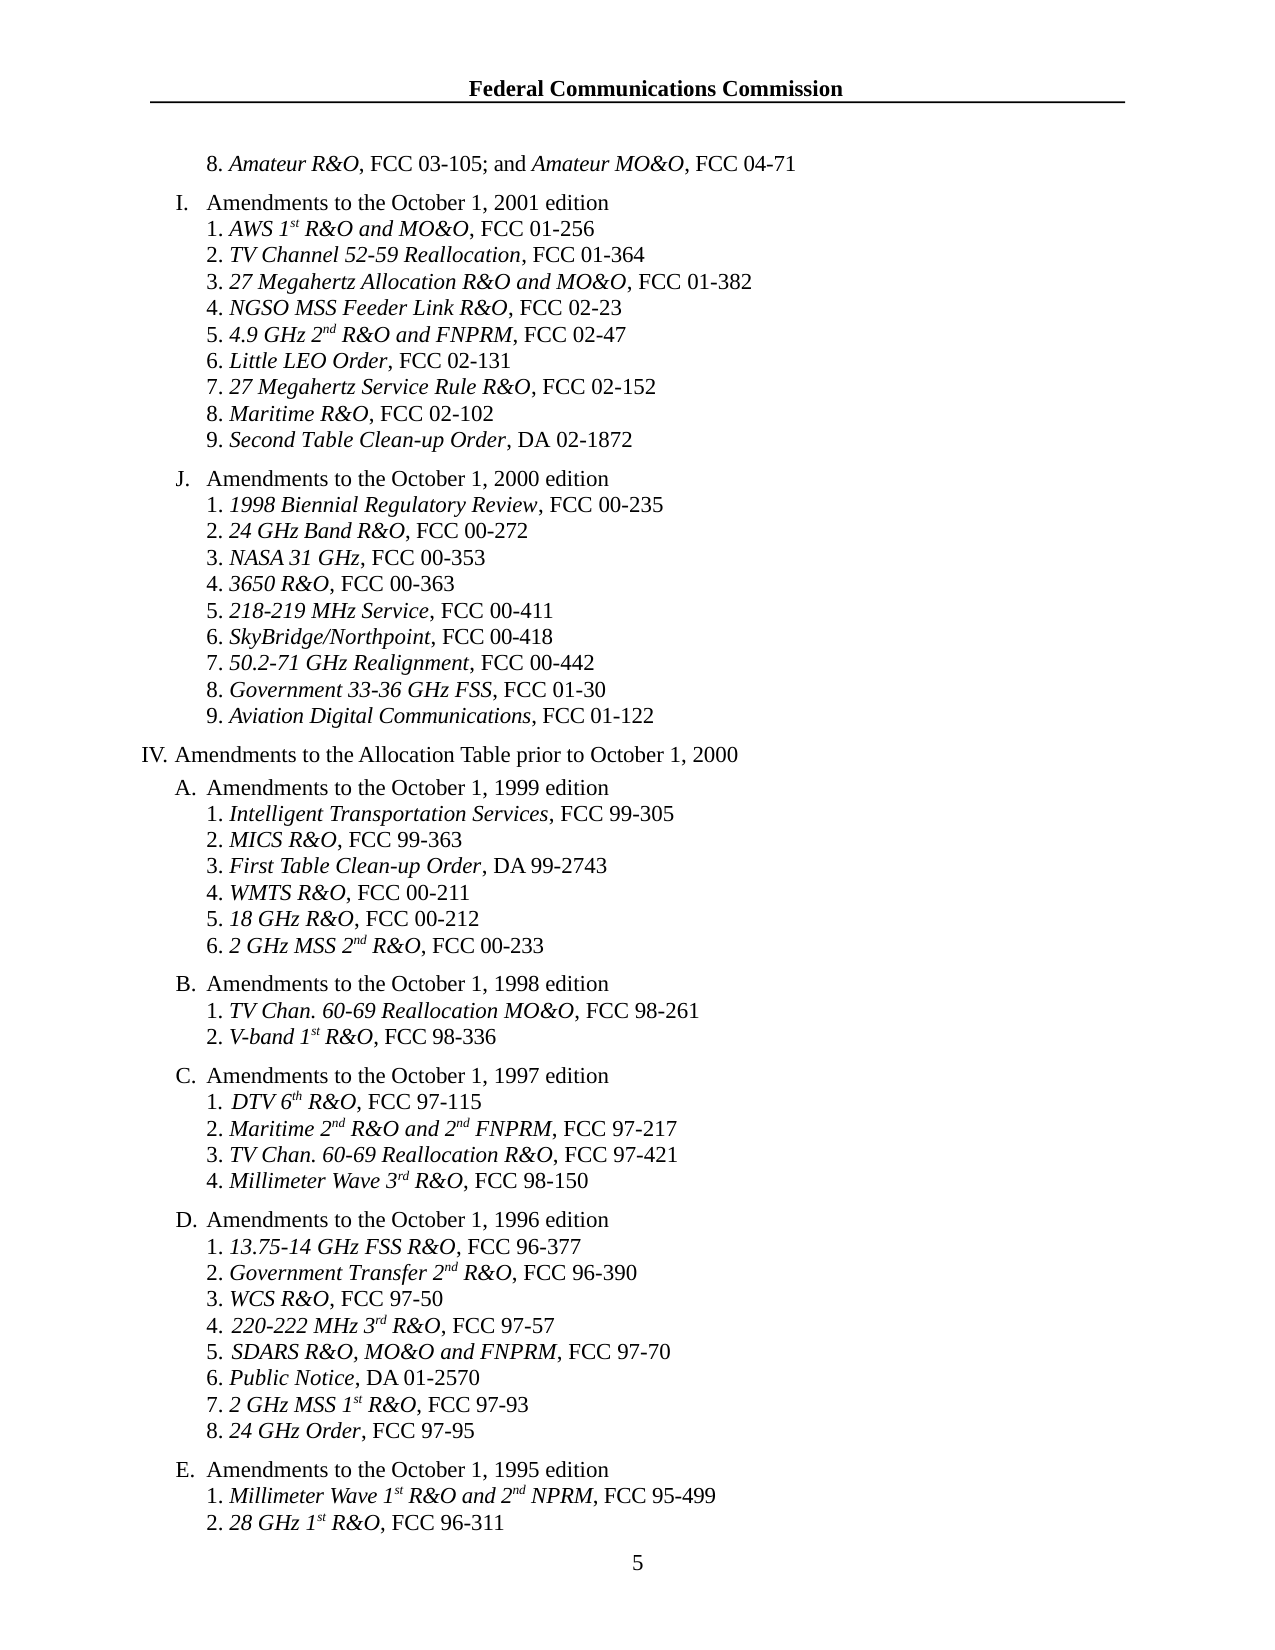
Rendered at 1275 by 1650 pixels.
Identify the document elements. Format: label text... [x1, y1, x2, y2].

text 8. Government 33-36 GHz FSS, FCC 01-30 [150, 676, 1125, 702]
text 2. MICS R&O, FCC 99-363 [150, 826, 1125, 853]
text 4. NGSO MSS Feeder Link R&O, FCC 02-23 [150, 294, 1125, 321]
text 4. 3650 R&O, FCC 00-363 [150, 570, 1125, 597]
text 2. Government Transfer 2nd R&O, FCC 96-390 [150, 1259, 1125, 1285]
text 9. Aviation Digital Communications, FCC 01-122 [150, 702, 1125, 728]
text J. Amendments to the October 1, 2000 edition [150, 465, 1125, 491]
text 5. 4.9 GHz 2nd R&O and FNPRM, FCC 02-47 [150, 321, 1125, 347]
text 8. 24 GHz Order, FCC 97-95 [150, 1417, 1125, 1443]
text 6. SkyBridge/Northpoint, FCC 00-418 [150, 623, 1125, 649]
text 3. TV Chan. 60-69 Reallocation R&O, FCC 97-421 [150, 1141, 1125, 1167]
text 1. Intelligent Transportation Services, FCC 99-305 [150, 800, 1125, 826]
text 1. AWS 1st R&O and MO&O, FCC 01-256 [150, 215, 1125, 242]
text 7. 27 Megahertz Service Rule R&O, FCC 02-152 [150, 373, 1125, 400]
text 3. First Table Clean-up Order, DA 99-2743 [150, 853, 1125, 879]
text 4. 220-222 MHz 3rd R&O, FCC 97-57 [150, 1312, 1125, 1338]
text 8. Amateur R&O, FCC 03-105; and Amateur MO&O, FCC 04-71 [150, 150, 1125, 176]
text I. Amendments to the October 1, 2001 edition [150, 189, 1125, 215]
text D. Amendments to the October 1, 1996 edition [150, 1206, 1125, 1233]
text 9. Second Table Clean-up Order, DA 02-1872 [150, 426, 1125, 452]
text 2. 28 GHz 1st R&O, FCC 96-311 [150, 1509, 1125, 1535]
text 2. V-band 1st R&O, FCC 98-336 [150, 1023, 1125, 1049]
text E. Amendments to the October 1, 1995 edition [150, 1456, 1125, 1482]
text 6. Little LEO Order, FCC 02-131 [150, 347, 1125, 373]
text 4. Millimeter Wave 3rd R&O, FCC 98-150 [150, 1167, 1125, 1194]
text 7. 2 GHz MSS 1st R&O, FCC 97-93 [150, 1391, 1125, 1417]
text 4. WMTS R&O, FCC 00-211 [150, 879, 1125, 905]
text 1. 1998 Biennial Regulatory Review, FCC 00-235 [150, 491, 1125, 518]
text B. Amendments to the October 1, 1998 edition [150, 971, 1125, 997]
text 8. Maritime R&O, FCC 02-102 [150, 400, 1125, 426]
text A. Amendments to the October 1, 1999 edition [150, 773, 1125, 800]
text 1. 13.75-14 GHz FSS R&O, FCC 96-377 [150, 1233, 1125, 1259]
text 2. Maritime 2nd R&O and 2nd FNPRM, FCC 97-217 [150, 1115, 1125, 1141]
text 7. 50.2-71 GHz Realignment, FCC 00-442 [150, 649, 1125, 676]
text 2. TV Channel 52-59 Reallocation, FCC 01-364 [150, 242, 1125, 268]
text 5. 218-219 MHz Service, FCC 00-411 [150, 597, 1125, 623]
text 3. NASA 31 GHz, FCC 00-353 [150, 544, 1125, 570]
text 5. 18 GHz R&O, FCC 00-212 [150, 905, 1125, 932]
text 6. Public Notice, DA 01-2570 [150, 1364, 1125, 1391]
text 1. Millimeter Wave 1st R&O and 2nd NPRM, FCC 95-499 [150, 1482, 1125, 1509]
text 1. DTV 6th R&O, FCC 97-115 [150, 1088, 1125, 1115]
text 3. WCS R&O, FCC 97-50 [150, 1285, 1125, 1312]
text 3. 27 Megahertz Allocation R&O and MO&O, FCC 01-382 [150, 268, 1125, 294]
text 1. TV Chan. 60-69 Reallocation MO&O, FCC 98-261 [150, 997, 1125, 1023]
text C. Amendments to the October 1, 1997 edition [150, 1062, 1125, 1088]
text 6. 2 GHz MSS 2nd R&O, FCC 00-233 [150, 932, 1125, 958]
text IV. Amendments to the Allocation Table prior to October 1, 2000 [141, 741, 1125, 767]
text 2. 24 GHz Band R&O, FCC 00-272 [150, 518, 1125, 544]
text 5. SDARS R&O, MO&O and FNPRM, FCC 97-70 [150, 1338, 1125, 1364]
